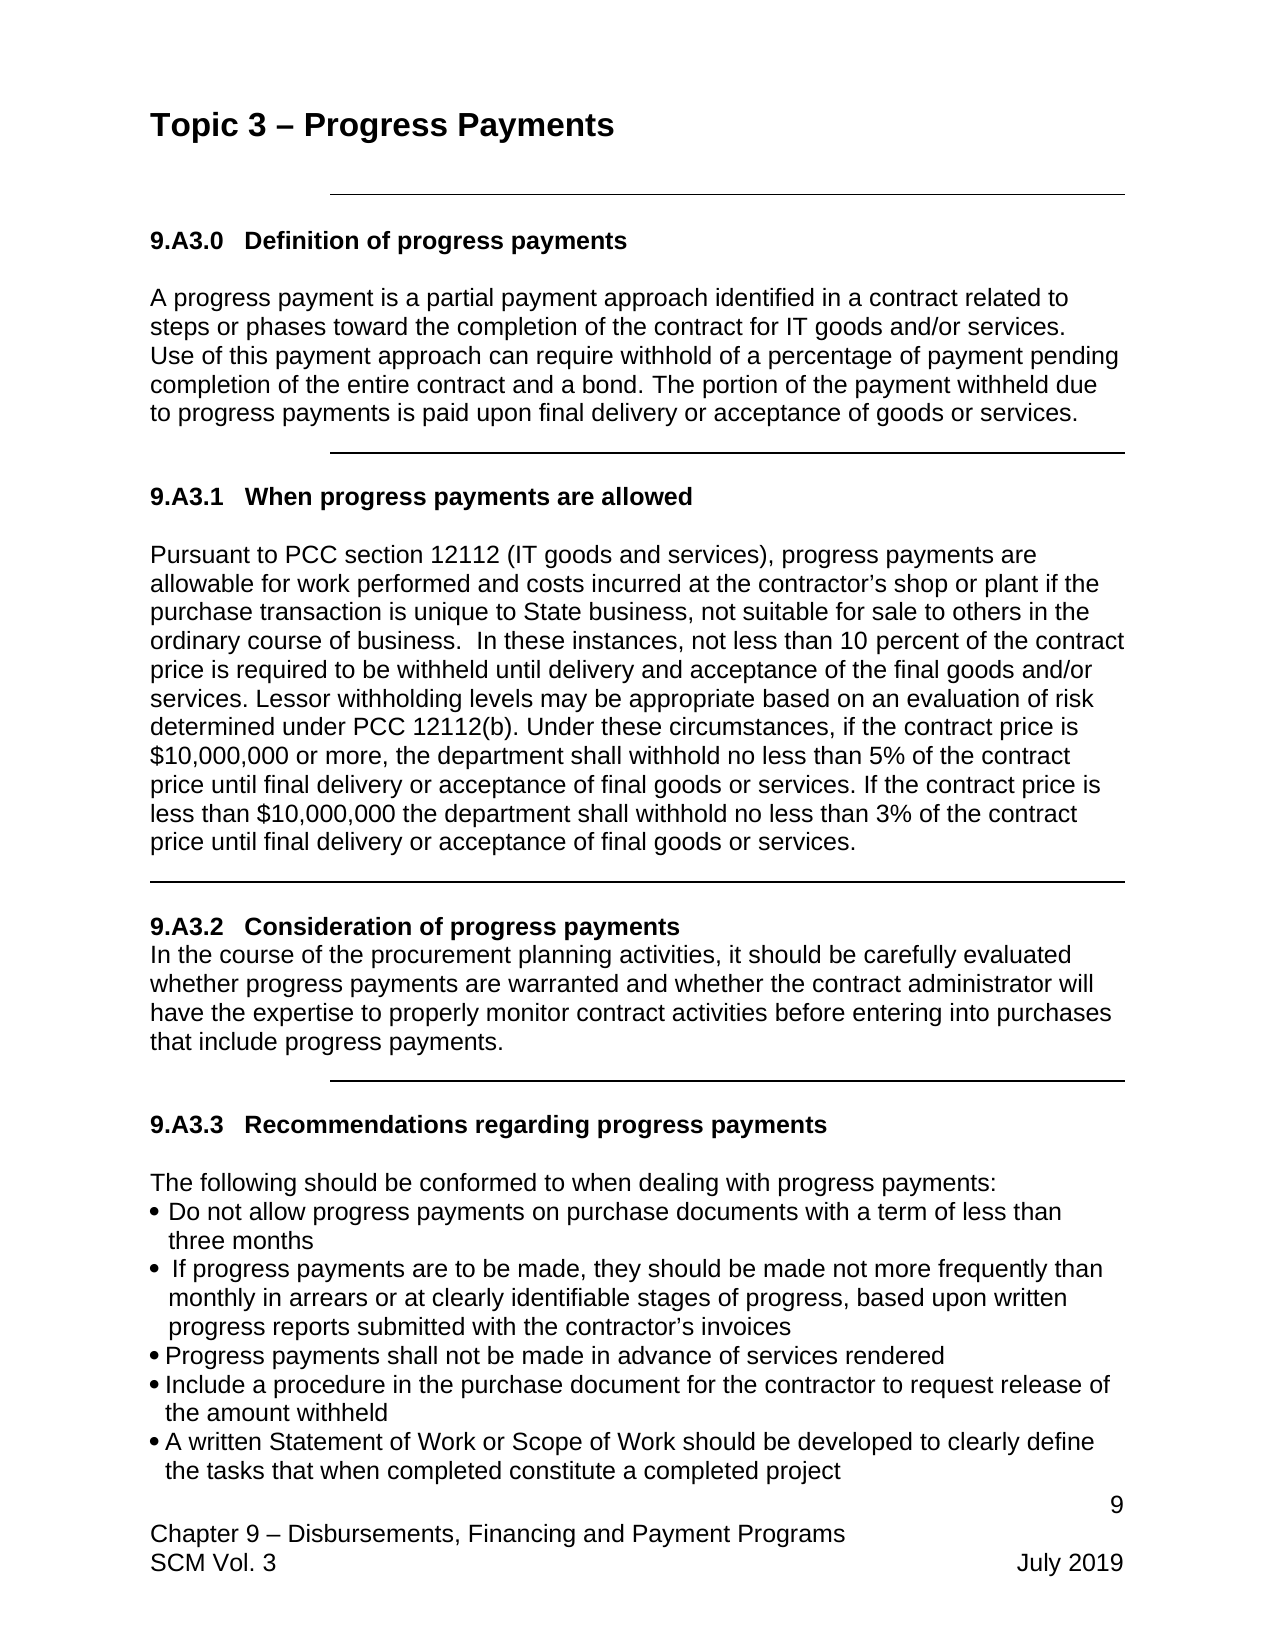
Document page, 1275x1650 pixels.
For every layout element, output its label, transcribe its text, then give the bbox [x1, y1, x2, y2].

subtitle 9.A3.2 Consideration of progress payments [150, 911, 1125, 940]
list If progress payments are to be made, they should be made not more frequently than monthly in arrears or at clearly identifiable stages of progress, based upon written progress reports submitted with the contractor’s invoices [150, 1254, 1125, 1341]
list A written Statement of Work or Scope of Work should be developed to clearly define the tasks that when completed constitute a completed project [150, 1427, 1125, 1485]
list Include a procedure in the purchase document for the contractor to request release of the amount withheld [150, 1369, 1125, 1427]
list In the course of the procurement planning activities, it should be carefully evaluated whether progress payments are warranted and whether the contract administrator will have the expertise to properly monitor contract activities before entering into purchases that include progress payments. [150, 940, 1125, 1055]
subtitle Topic 3 – Progress Payments [150, 105, 1125, 143]
list A progress payment is a partial payment approach identified in a contract related to steps or phases toward the completion of the contract for IT goods and/or services. Use of this payment approach can require withhold of a percentage of payment pending completion of the entire contract and a bond. The portion of the payment withheld due to progress payments is paid upon final delivery or acceptance of goods or services. [150, 283, 1125, 427]
text The following should be conformed to when dealing with progress payments: [150, 1168, 1125, 1197]
list Pursuant to PCC section 12112 (IT goods and services), progress payments are allowable for work performed and costs incurred at the contractor’s shop or plant if the purchase transaction is unique to State business, not suitable for sale to others in the ordinary course of business. In these instances, not less than 10 percent of the contract price is required to be withheld until delivery and acceptance of the final goods and/or services. Lessor withholding levels may be appropriate based on an evaluation of risk determined under PCC 12112(b). Under these circumstances, if the contract price is $10,000,000 or more, the department shall withhold no less than 5% of the contract price until final delivery or acceptance of final goods or services. If the contract price is less than $10,000,000 the department shall withhold no less than 3% of the contract price until final delivery or acceptance of final goods or services. [150, 540, 1125, 856]
list Do not allow progress payments on purchase documents with a term of less than three months [150, 1197, 1125, 1254]
subtitle 9.A3.1 When progress payments are allowed [150, 482, 1125, 511]
list Progress payments shall not be made in advance of services rendered [150, 1341, 1125, 1369]
subtitle 9.A3.3 Recommendations regarding progress payments [150, 1111, 1125, 1139]
subtitle 9.A3.0 Definition of progress payments [150, 226, 1125, 254]
